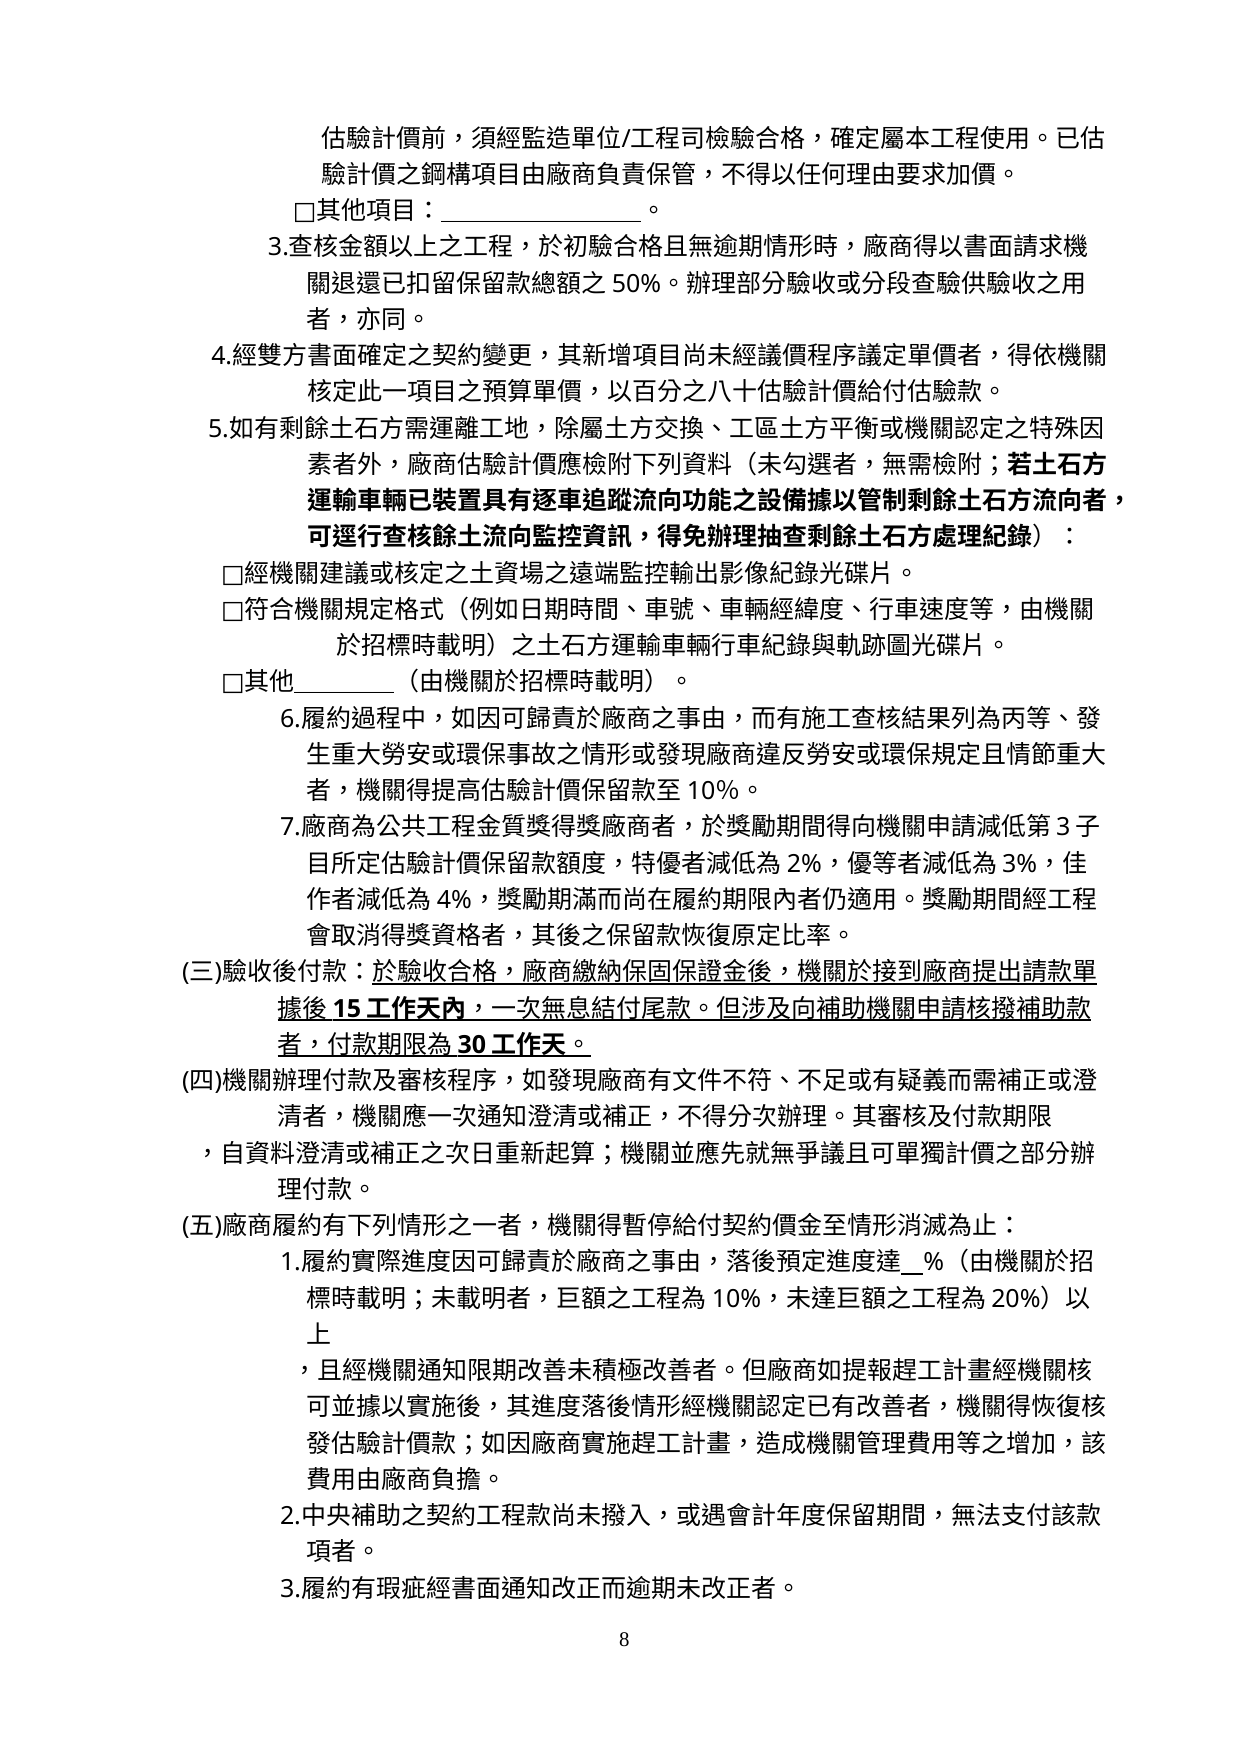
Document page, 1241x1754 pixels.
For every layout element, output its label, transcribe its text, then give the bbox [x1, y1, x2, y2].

text 1.履約實際進度因可歸責於廠商之事由，落後預定進度達 %（由機關於招標時載明；未載明者，巨額之工程為10%，未達巨額之工程為20%）以上 [280, 1242, 1110, 1351]
text 7.廠商為公共工程金質獎得獎廠商者，於獎勵期間得向機關申請減低第3子目所定估驗計價保留款額度，特優者減低為2%，優等者減低為3%，佳作者減低為4%，獎勵期滿而尚在履約期限內者仍適用。獎勵期間經工程會取消得獎資格者，其後之保留款恢復原定比率。 [280, 807, 1110, 952]
text 2.中央補助之契約工程款尚未撥入，或遇會計年度保留期間，無法支付該款項者。 [280, 1496, 1110, 1568]
text 4.經雙方書面確定之契約變更，其新增項目尚未經議價程序議定單價者，得依機關核定此一項目之預算單價，以百分之八十估驗計價給付估驗款。 [130, 336, 1110, 408]
text 3.查核金額以上之工程，於初驗合格且無逾期情形時，廠商得以書面請求機關退還已扣留保留款總額之50%。辦理部分驗收或分段查驗供驗收之用者，亦同。 [255, 227, 1110, 336]
text □經機關建議或核定之土資場之遠端監控輸出影像紀錄光碟片。 [130, 553, 1110, 589]
text (五)廠商履約有下列情形之一者，機關得暫停給付契約價金至情形消滅為止： [130, 1206, 1110, 1242]
text 6.履約過程中，如因可歸責於廠商之事由，而有施工查核結果列為丙等、發生重大勞安或環保事故之情形或發現廠商違反勞安或環保規定且情節重大者，機關得提高估驗計價保留款至10％。 [280, 698, 1110, 807]
text 3.履約有瑕疵經書面通知改正而逾期未改正者。 [230, 1568, 1110, 1604]
text □符合機關規定格式（例如日期時間、車號、車輛經緯度、行車速度等，由機關於招標時載明）之土石方運輸車輛行車紀錄與軌跡圖光碟片。 [130, 589, 1110, 662]
text 5.如有剩餘土石方需運離工地，除屬土方交換、工區土方平衡或機關認定之特殊因素者外，廠商估驗計價應檢附下列資料（未勾選者，無需檢附；若土石方運輸車輛已裝置具有逐車追蹤流向功能之設備據以管制剩餘土石方流向者，可逕行查核餘土流向監控資訊，得免辦理抽查剩餘土石方處理紀錄）： [130, 408, 1110, 553]
text ，自資料澄清或補正之次日重新起算；機關並應先就無爭議且可單獨計價之部分辦理付款。 [130, 1133, 1110, 1206]
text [321, 118, 1110, 191]
text (四)機關辦理付款及審核程序，如發現廠商有文件不符、不足或有疑義而需補正或澄清者，機關應一次通知澄清或補正，不得分次辦理。其審核及付款期限 [130, 1061, 1110, 1133]
text □其他項目：＿＿＿＿＿＿＿＿。 [280, 191, 1110, 227]
text (三)驗收後付款：於驗收合格，廠商繳納保固保證金後，機關於接到廠商提出請款單據後15工作天內，一次無息結付尾款。但涉及向補助機關申請核撥補助款者，付款期限為30工作天。 [130, 952, 1110, 1061]
text □其他＿＿＿＿（由機關於招標時載明）。 [130, 662, 1110, 698]
text ，且經機關通知限期改善未積極改善者。但廠商如提報趕工計畫經機關核可並據以實施後，其進度落後情形經機關認定已有改善者，機關得恢復核發估驗計價款；如因廠商實施趕工計畫，造成機關管理費用等之增加，該費用由廠商負擔。 [280, 1351, 1110, 1496]
